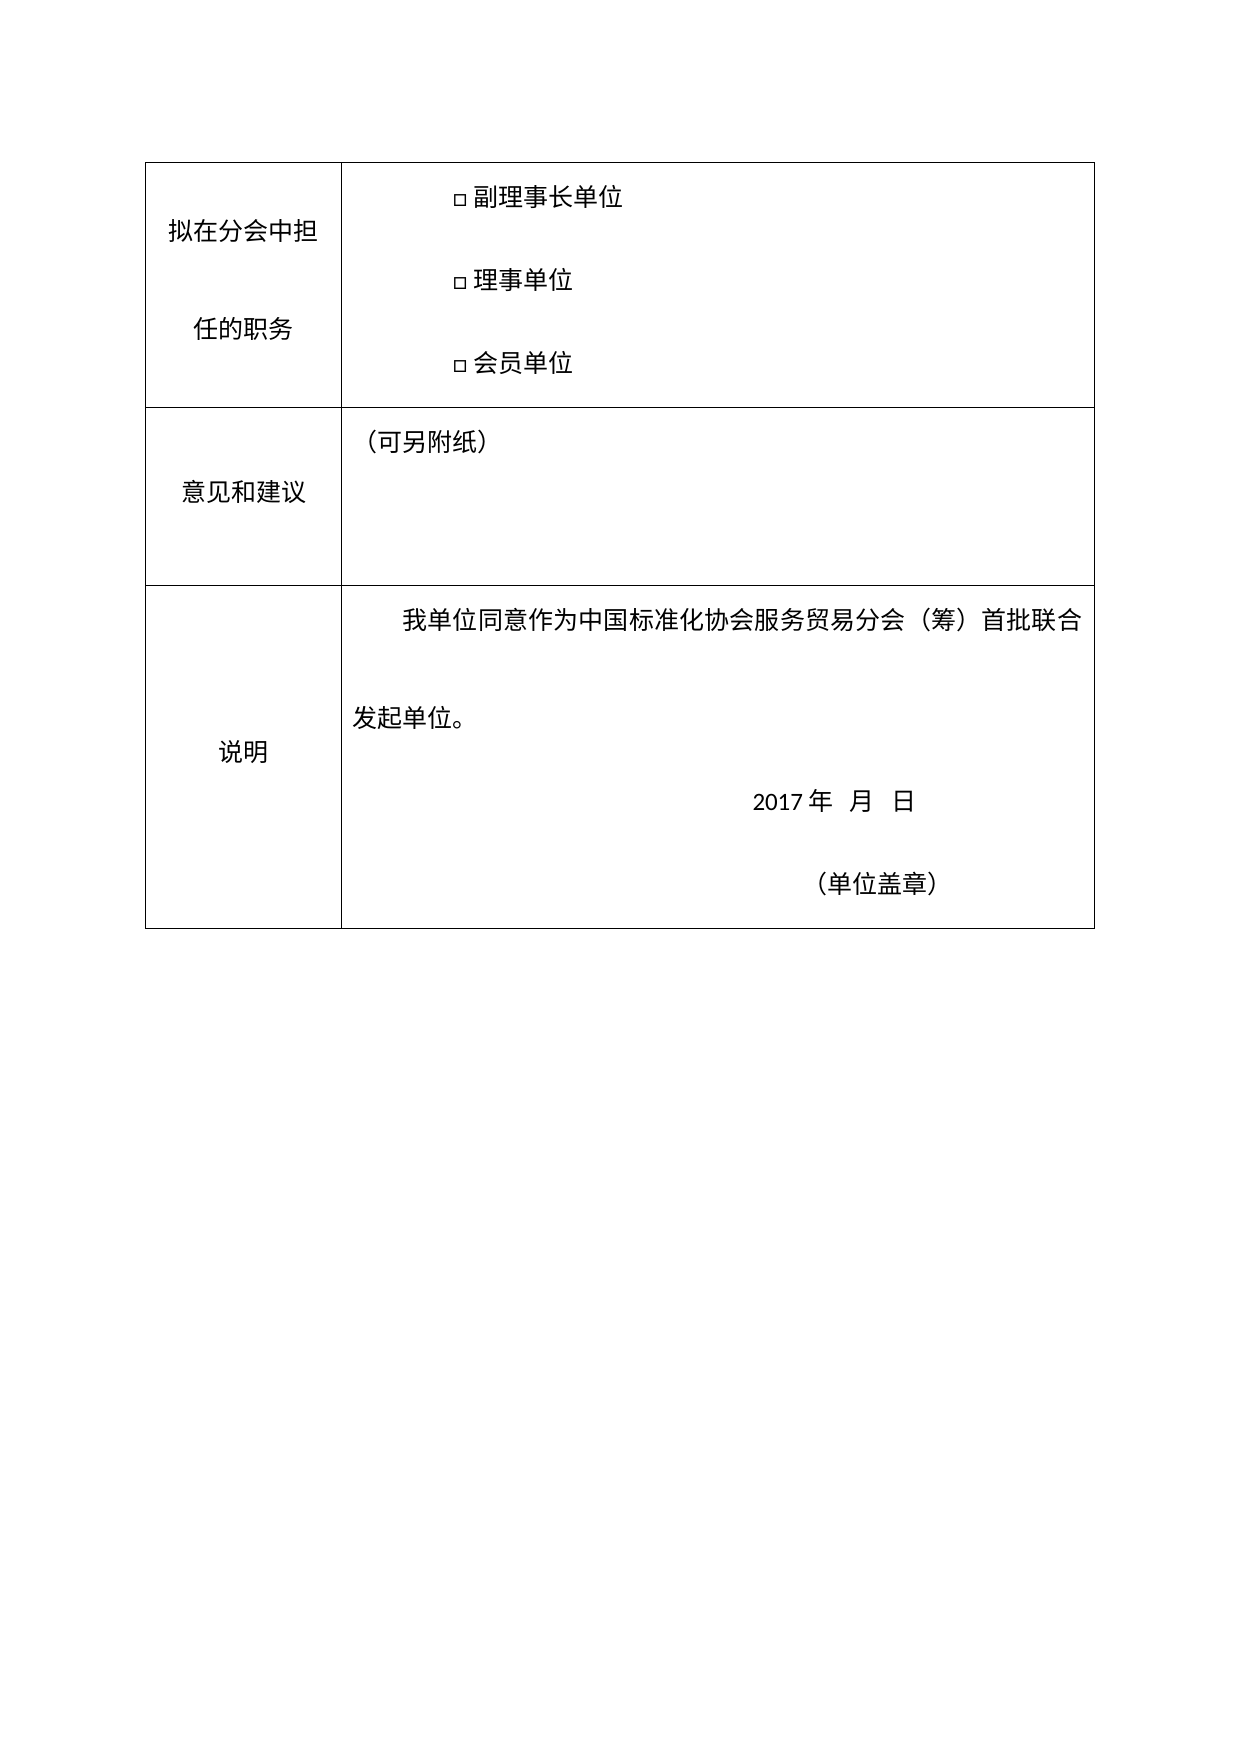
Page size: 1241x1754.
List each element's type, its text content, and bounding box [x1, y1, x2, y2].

table_cell □ 副理事长单位 □ 理事单位 □ 会员单位 [342, 163, 1094, 407]
table_cell 意见和建议 [146, 408, 341, 585]
table_cell 说明 [146, 586, 341, 928]
table_cell 我单位同意作为中国标准化协会服务贸易分会（筹）首批联合发起单位。 2017年 月 日 （单位盖章） [342, 586, 1094, 928]
table_cell 拟在分会中担任的职务 [146, 163, 341, 407]
table_cell （可另附纸） [342, 408, 1094, 585]
